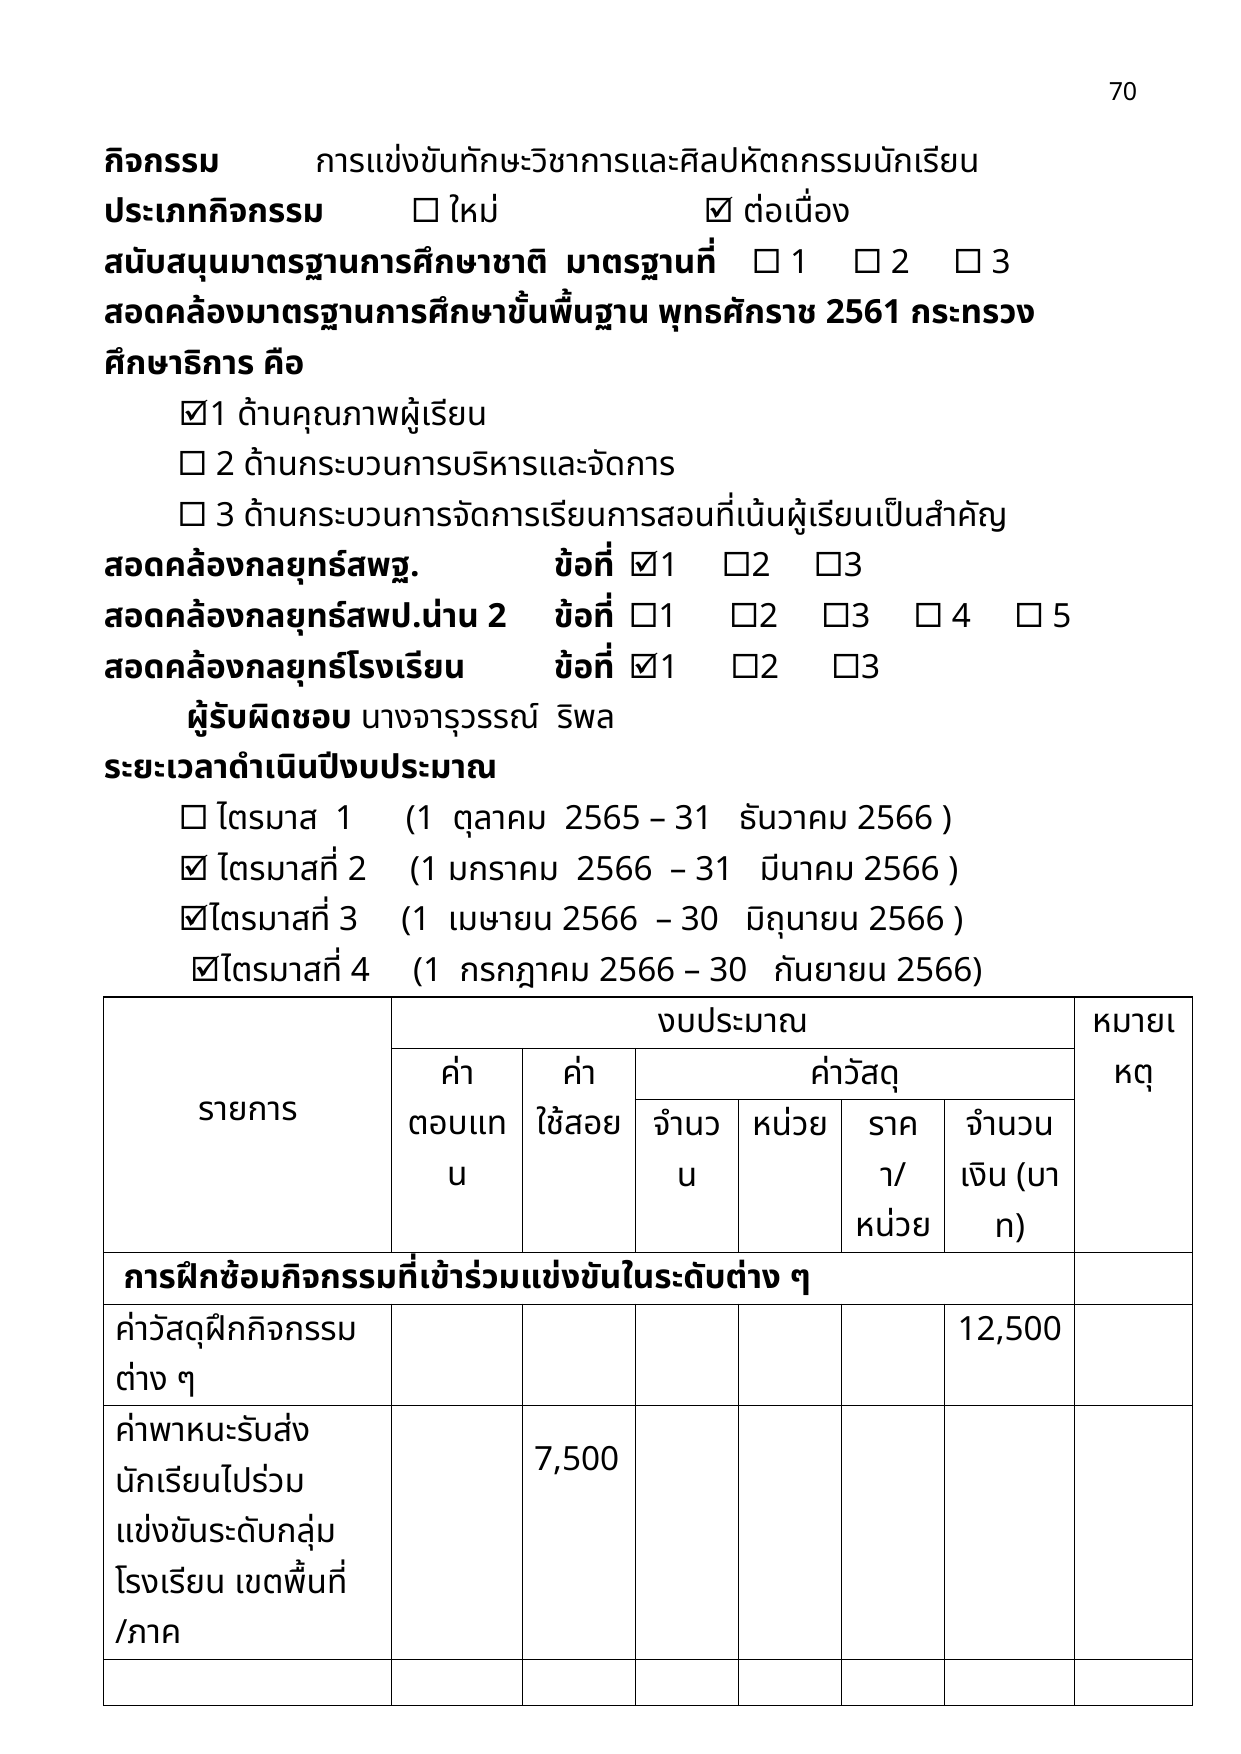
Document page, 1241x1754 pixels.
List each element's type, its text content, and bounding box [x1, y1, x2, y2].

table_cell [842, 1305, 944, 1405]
text ประเภทกิจกรรม ใหม่ ต่อเนื่อง [103, 187, 1137, 237]
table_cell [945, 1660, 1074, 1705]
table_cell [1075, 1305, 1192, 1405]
text ไตรมาสที่ 3 (1 เมษายน 2566 – 30 มิถุนายน 2566 ) [103, 895, 1137, 946]
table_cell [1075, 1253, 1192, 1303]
text 1 ด้านคุณภาพผู้เรียน [103, 389, 1137, 440]
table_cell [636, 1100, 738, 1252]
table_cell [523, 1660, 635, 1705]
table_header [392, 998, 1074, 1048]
text ไตรมาส 1 (1 ตุลาคม 2565 – 31 ธันวาคม 2566 ) [103, 794, 1137, 844]
text สอดคล้องกลยุทธ์สพป.น่าน 2 ข้อที่ 1 2 3 4 5 [103, 592, 1137, 642]
text 2 ด้านกระบวนการบริหารและจัดการ [103, 440, 1137, 491]
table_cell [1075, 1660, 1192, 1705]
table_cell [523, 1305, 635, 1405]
text กิจกรรม การแข่งขันทักษะวิชาการและศิลปหัตถกรรมนักเรียน [103, 137, 1137, 187]
text ผู้รับผิดชอบ นางจารุวรรณ์ ริพล [178, 693, 1137, 743]
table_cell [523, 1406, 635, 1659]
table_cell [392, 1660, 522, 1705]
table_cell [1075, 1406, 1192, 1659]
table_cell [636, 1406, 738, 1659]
text สอดคล้องมาตรฐานการศึกษาขั้นพื้นฐาน พุทธศักราช 2561 กระทรวงศึกษาธิการ คือ [103, 288, 1137, 389]
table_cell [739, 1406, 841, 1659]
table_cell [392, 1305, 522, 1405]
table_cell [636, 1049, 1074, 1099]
text สอดคล้องกลยุทธ์สพฐ. ข้อที่ 1 2 3 [103, 541, 1137, 592]
text ระยะเวลาดำเนินปีงบประมาณ [103, 743, 1137, 794]
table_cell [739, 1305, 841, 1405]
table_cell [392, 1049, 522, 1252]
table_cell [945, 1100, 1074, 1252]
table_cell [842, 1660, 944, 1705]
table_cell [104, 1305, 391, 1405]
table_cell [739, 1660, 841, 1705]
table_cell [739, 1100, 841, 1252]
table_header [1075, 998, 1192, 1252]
text สอดคล้องกลยุทธ์โรงเรียน ข้อที่ 1 2 3 [103, 642, 1137, 693]
text 3 ด้านกระบวนการจัดการเรียนการสอนที่เน้นผู้เรียนเป็นสำคัญ [103, 491, 1137, 541]
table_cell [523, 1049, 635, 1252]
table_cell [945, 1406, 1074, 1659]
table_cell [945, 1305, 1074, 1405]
text ไตรมาสที่ 4 (1 กรกฎาคม 2566 – 30 กันยายน 2566) [103, 946, 1137, 996]
text ไตรมาสที่ 2 (1 มกราคม 2566 – 31 มีนาคม 2566 ) [103, 844, 1137, 895]
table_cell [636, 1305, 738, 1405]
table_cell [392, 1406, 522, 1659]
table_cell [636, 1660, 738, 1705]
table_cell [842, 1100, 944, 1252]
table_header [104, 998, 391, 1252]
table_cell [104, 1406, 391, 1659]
text สนับสนุนมาตรฐานการศึกษาชาติ มาตรฐานที่ 1 2 3 [103, 237, 1137, 288]
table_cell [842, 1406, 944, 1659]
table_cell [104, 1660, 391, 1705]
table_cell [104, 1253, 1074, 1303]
